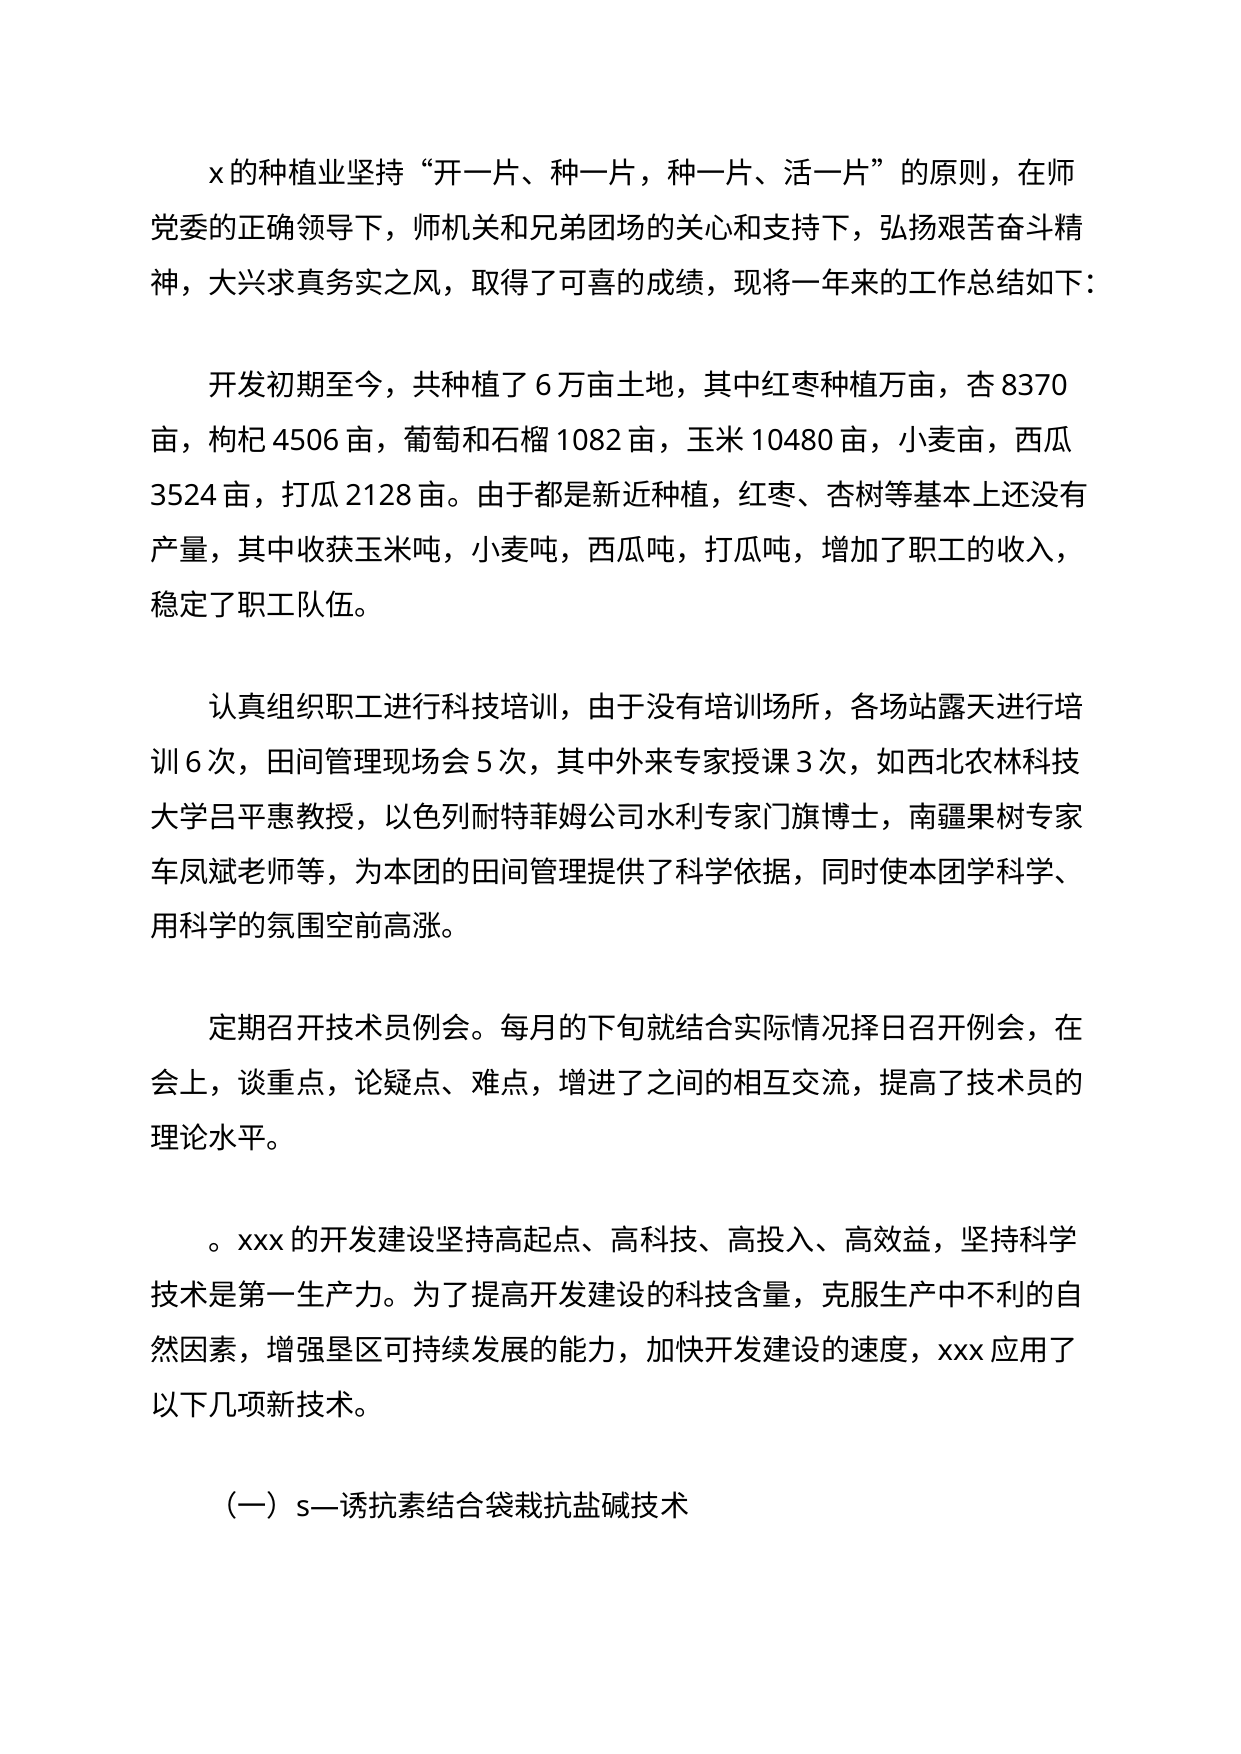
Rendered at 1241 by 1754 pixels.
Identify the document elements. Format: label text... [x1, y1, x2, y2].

text 定期召开技术员例会。每月的下旬就结合实际情况择日召开例会，在会上，谈重点，论疑点、难点，增进了之间的相互交流，提高了技术员的理论水平。 [150, 1005, 1090, 1157]
text x的种植业坚持“开一片、种一片，种一片、活一片”的原则，在师党委的正确领导下，师机关和兄弟团场的关心和支持下，弘扬艰苦奋斗精神，大兴求真务实之风，取得了可喜的成绩，现将一年来的工作总结如下： [150, 150, 1090, 302]
text 认真组织职工进行科技培训，由于没有培训场所，各场站露天进行培训6次，田间管理现场会5次，其中外来专家授课3次，如西北农林科技大学吕平惠教授，以色列耐特菲姆公司水利专家门旗博士，南疆果树专家车凤斌老师等，为本团的田间管理提供了科学依据，同时使本团学科学、用科学的氛围空前高涨。 [150, 683, 1090, 945]
text （一）s—诱抗素结合袋栽抗盐碱技术 [150, 1483, 1090, 1525]
text 。xxx的开发建设坚持高起点、高科技、高投入、高效益，坚持科学技术是第一生产力。为了提高开发建设的科技含量，克服生产中不利的自然因素，增强垦区可持续发展的能力，加快开发建设的速度，xxx应用了以下几项新技术。 [150, 1216, 1090, 1423]
text 开发初期至今，共种植了6万亩土地，其中红枣种植万亩，杏8370亩，枸杞4506亩，葡萄和石榴1082亩，玉米10480亩，小麦亩，西瓜3524亩，打瓜2128亩。由于都是新近种植，红枣、杏树等基本上还没有产量，其中收获玉米吨，小麦吨，西瓜吨，打瓜吨，增加了职工的收入，稳定了职工队伍。 [150, 362, 1090, 624]
